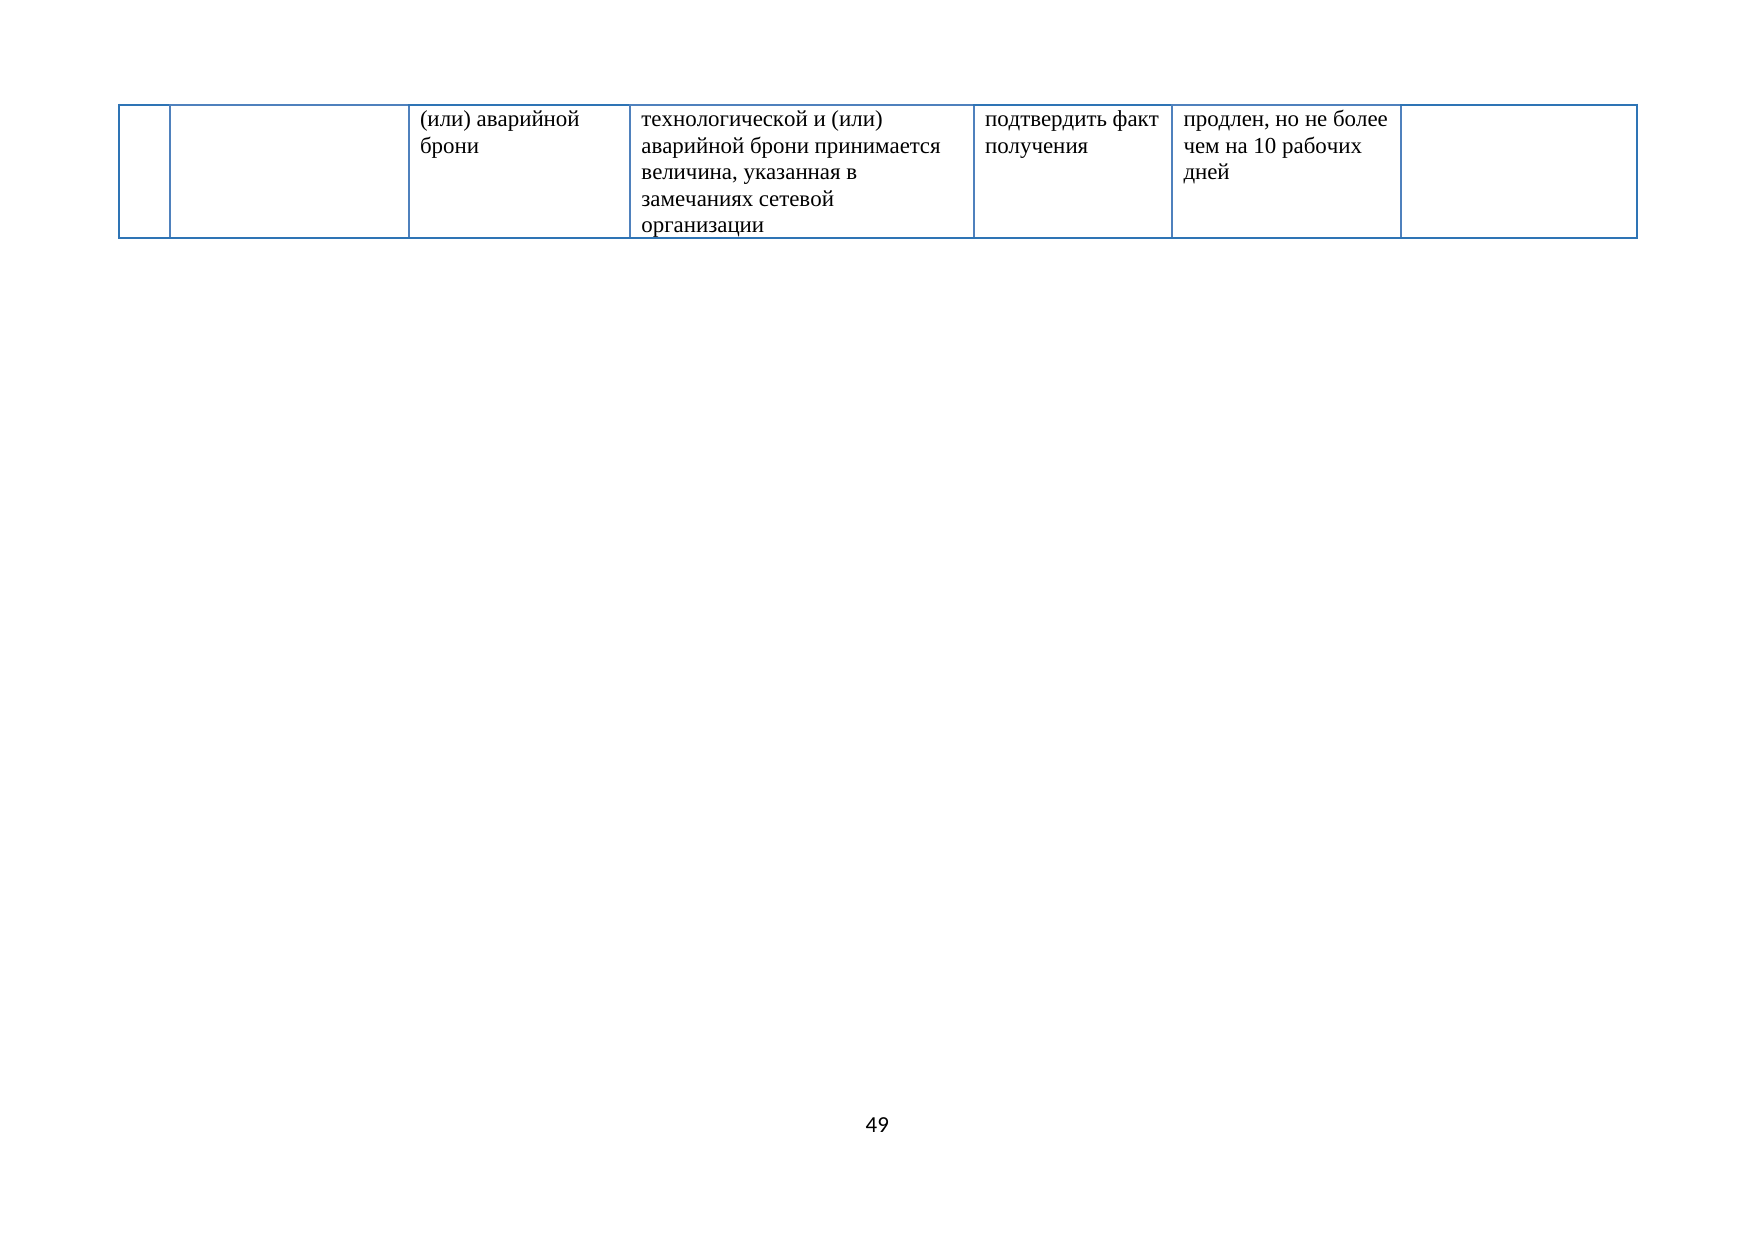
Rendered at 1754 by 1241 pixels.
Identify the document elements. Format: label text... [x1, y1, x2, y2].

table_cell 6 [120, 106, 169, 237]
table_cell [171, 106, 408, 237]
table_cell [410, 106, 629, 237]
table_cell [975, 106, 1171, 237]
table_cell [631, 106, 973, 237]
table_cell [1402, 106, 1636, 237]
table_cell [1173, 106, 1400, 237]
